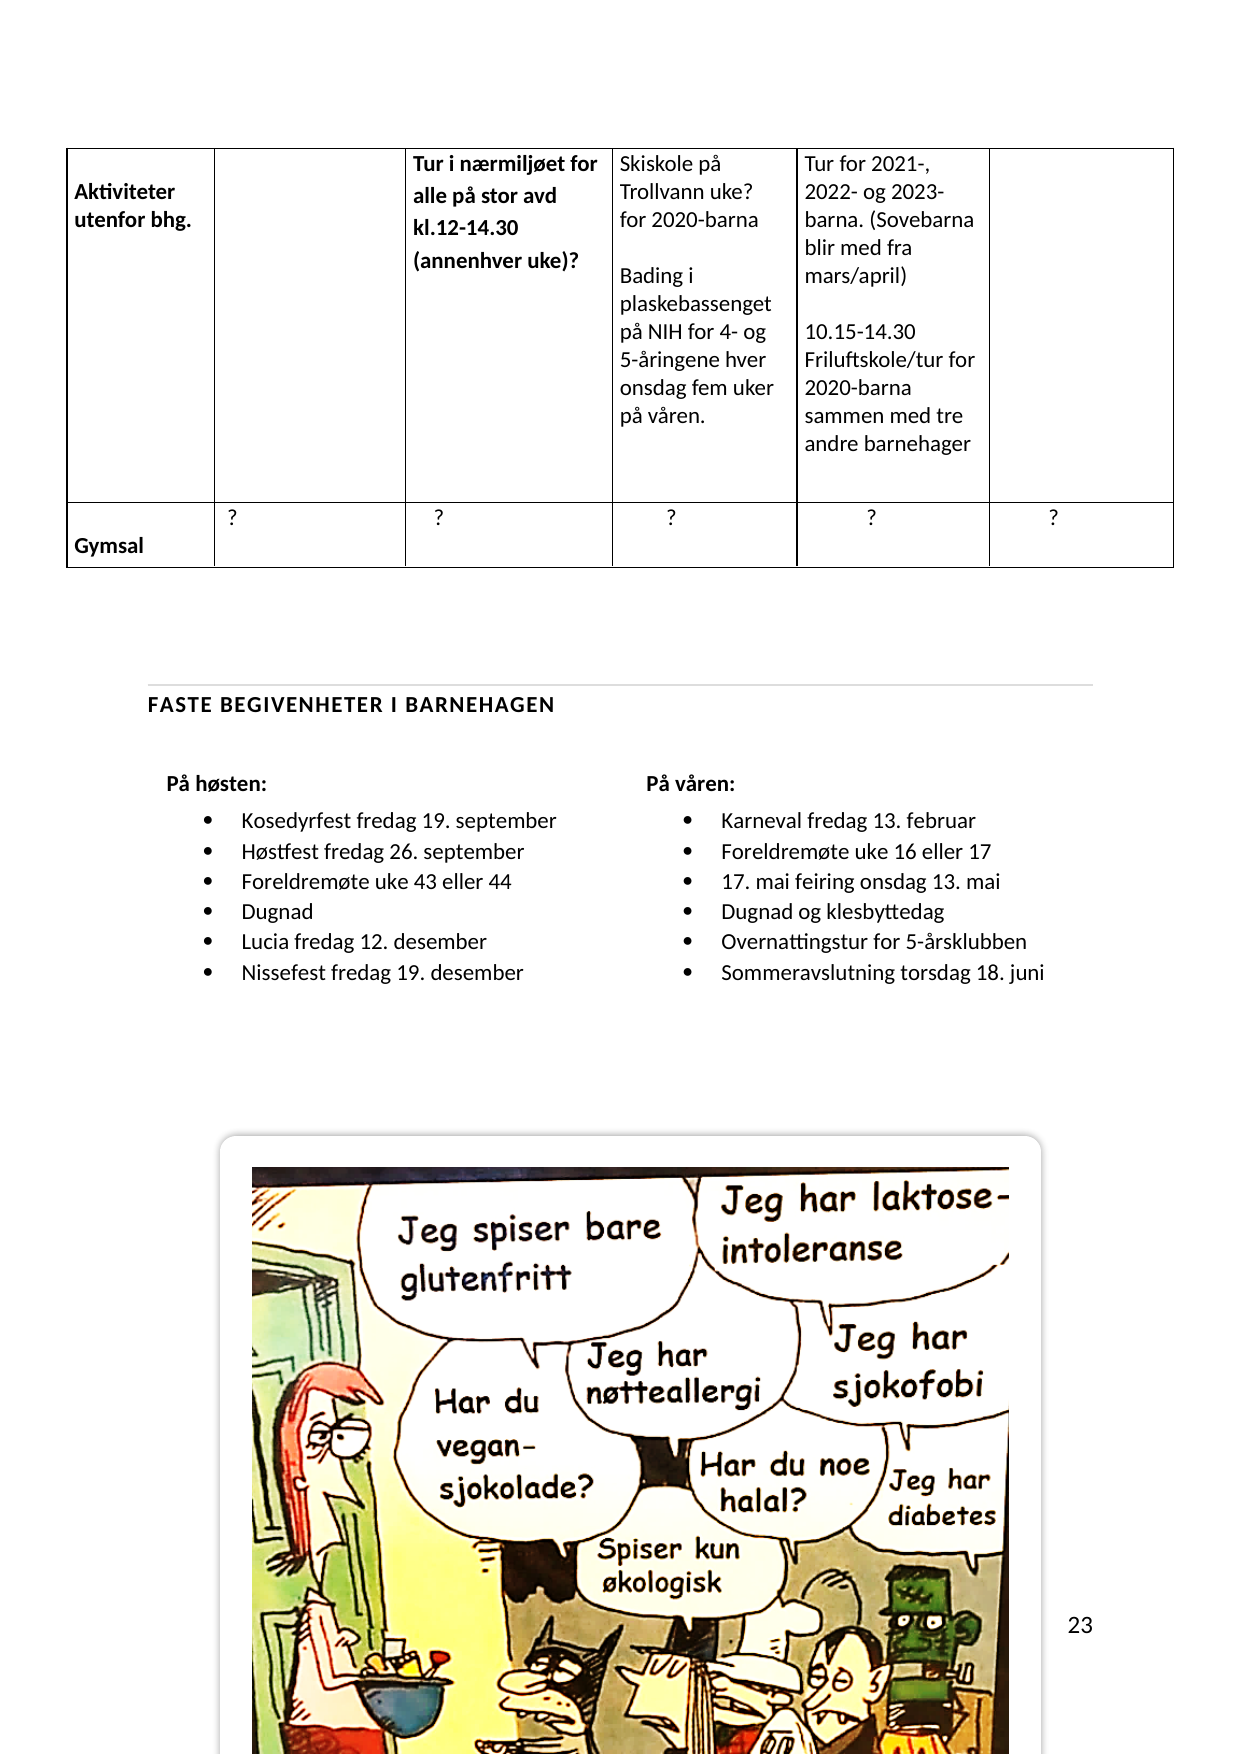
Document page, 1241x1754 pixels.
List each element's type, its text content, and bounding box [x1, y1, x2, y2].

table_cell ? [990, 503, 1173, 566]
table_header På høsten: [148, 769, 627, 807]
subtitle FASTE BEGIVENHETER I BARNEHAGEN [148, 686, 1093, 718]
table_cell Gymsal [68, 503, 214, 566]
table_cell Karneval fredag 13. februar Foreldremøte uke 16 eller 17 17. mai feiring onsdag 13. mai Dugnad og klesbyttedag Overnattingstur for 5-årsklubben Sommeravslutning torsdag 18. juni [628, 807, 1107, 1001]
table_cell [215, 149, 405, 501]
table_cell ? [613, 503, 796, 566]
table_cell ? [215, 503, 405, 566]
table_cell ? [406, 503, 612, 566]
table_cell Aktiviteter utenfor bhg. [68, 149, 214, 501]
table_cell ? [798, 503, 989, 566]
table_cell Tur i nærmiljøet for alle på stor avd kl.12-14.30 (annenhver uke)? [406, 149, 612, 501]
table_cell Kosedyrfest fredag 19. september Høstfest fredag 26. september Foreldremøte uke 43 eller 44 Dugnad Lucia fredag 12. desember Nissefest fredag 19. desember [148, 807, 627, 1001]
table_cell [990, 149, 1173, 501]
picture [252, 1167, 1009, 1754]
table_cell Tur for 2021-, 2022- og 2023-barna. (Sovebarna blir med fra mars/april) 10.15-14.30 Friluftskole/tur for 2020-barna sammen med tre andre barnehager [798, 149, 989, 501]
table_header På våren: [628, 769, 1107, 807]
table_cell Skiskole på Trollvann uke? for 2020-barna Bading i plaskebassenget på NIH for 4- og 5-åringene hver onsdag fem uker på våren. [613, 149, 796, 501]
